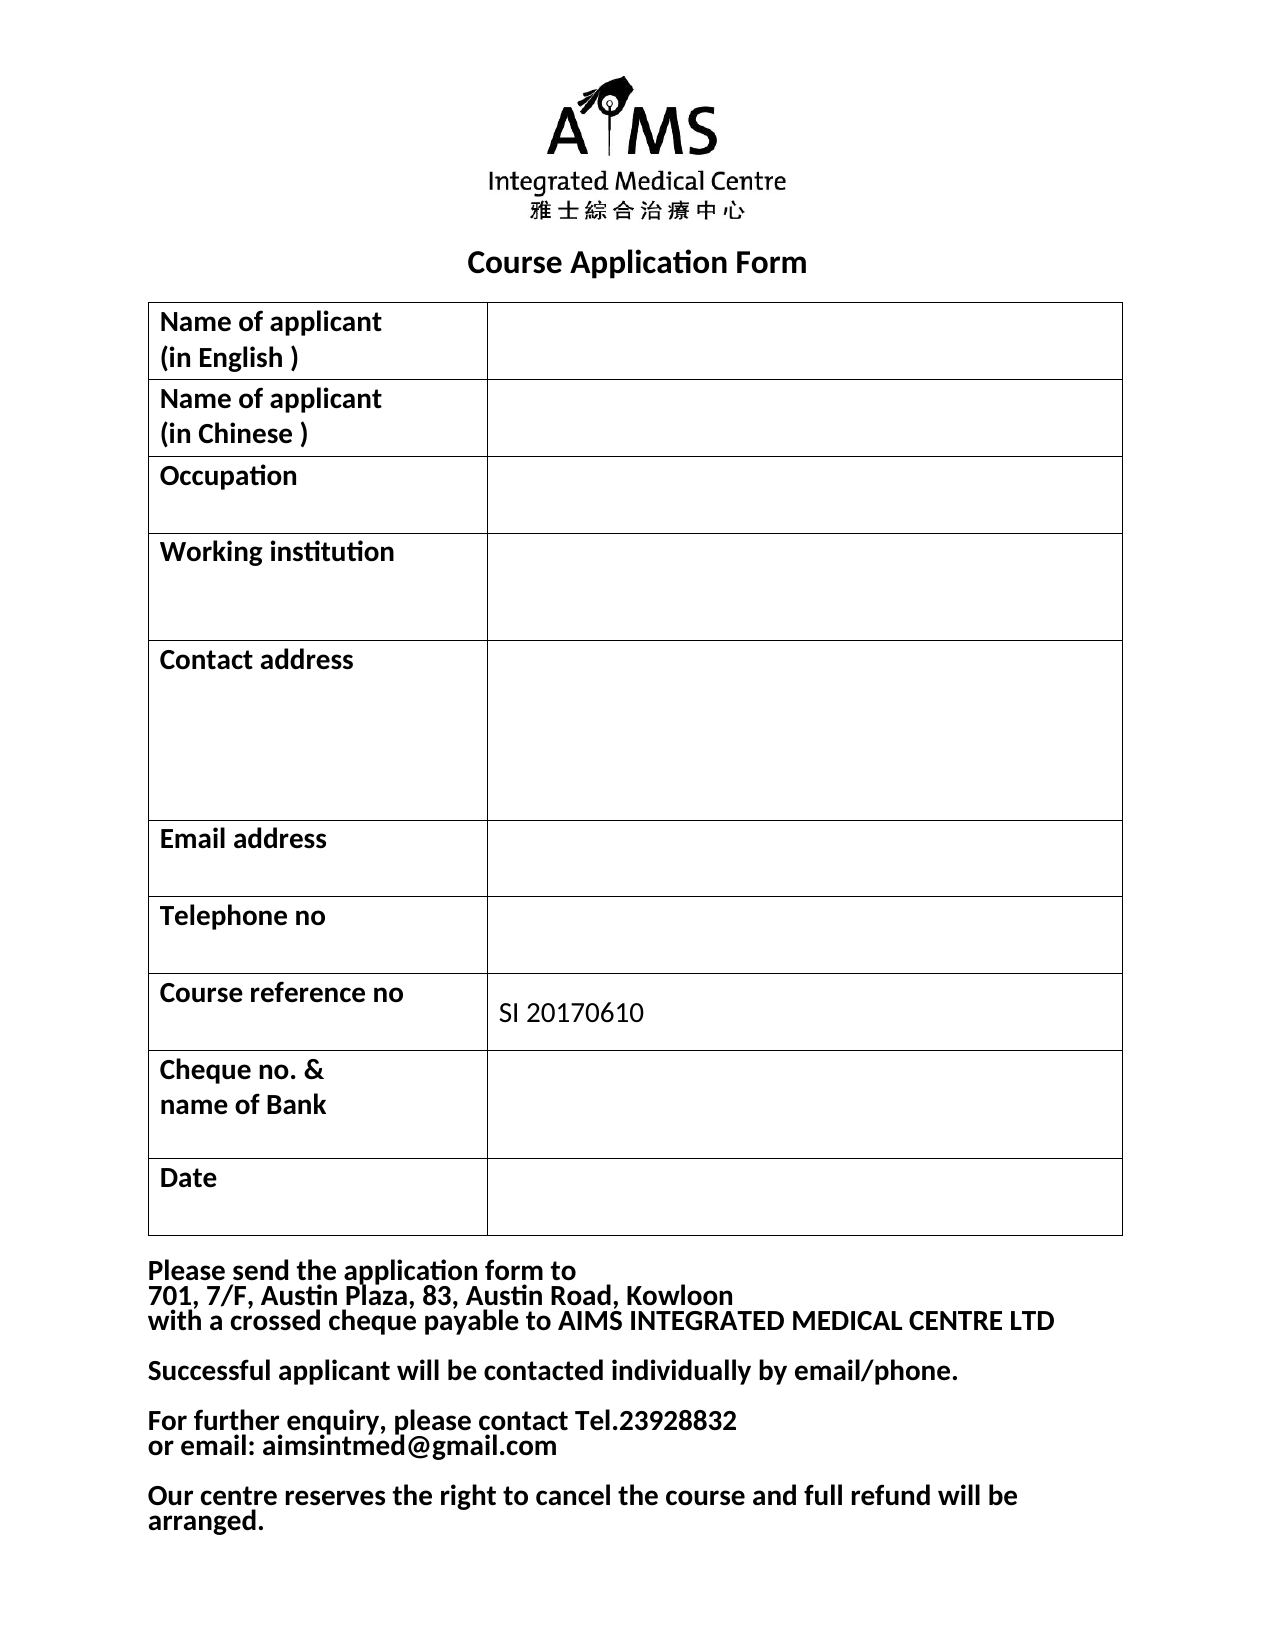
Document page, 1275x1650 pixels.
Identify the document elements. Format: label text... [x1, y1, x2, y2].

table_cell [488, 380, 1122, 456]
table_cell Occupation [149, 457, 487, 532]
table_header [488, 303, 1122, 379]
table_cell [488, 897, 1122, 973]
table_cell Telephone no [149, 897, 487, 973]
table_cell [488, 1051, 1122, 1158]
table_cell Contact address [149, 641, 487, 819]
table_cell Email address [149, 821, 487, 896]
text Successful applicant will be contacted individually by email/phone. [148, 1361, 1127, 1386]
text or email: aimsintmed@gmail.com [148, 1436, 1127, 1461]
table_cell [488, 1159, 1122, 1234]
text Our centre reserves the right to cancel the course and full refund will be arranged. [148, 1486, 1127, 1536]
table_header Name of applicant (in English ) [149, 303, 487, 379]
table_cell [488, 821, 1122, 896]
table_cell Course reference no [149, 974, 487, 1050]
table_cell Working institution [149, 534, 487, 640]
text Course Application Form [148, 241, 1127, 282]
text with a crossed cheque payable to AIMS INTEGRATED MEDICAL CENTRE LTD [148, 1311, 1127, 1336]
table_cell Date [149, 1159, 487, 1234]
picture [489, 76, 786, 222]
table_cell [488, 457, 1122, 532]
table_cell [488, 641, 1122, 819]
table_cell Name of applicant (in Chinese ) [149, 380, 487, 456]
text For further enquiry, please contact Tel.23928832 [148, 1411, 1127, 1436]
table_cell [488, 534, 1122, 640]
text 701, 7/F, Austin Plaza, 83, Austin Road, Kowloon [148, 1286, 1127, 1311]
text Please send the application form to [148, 1261, 1127, 1286]
table_cell Cheque no. & name of Bank [149, 1051, 487, 1158]
table_cell SI 20170610 [488, 974, 1122, 1050]
